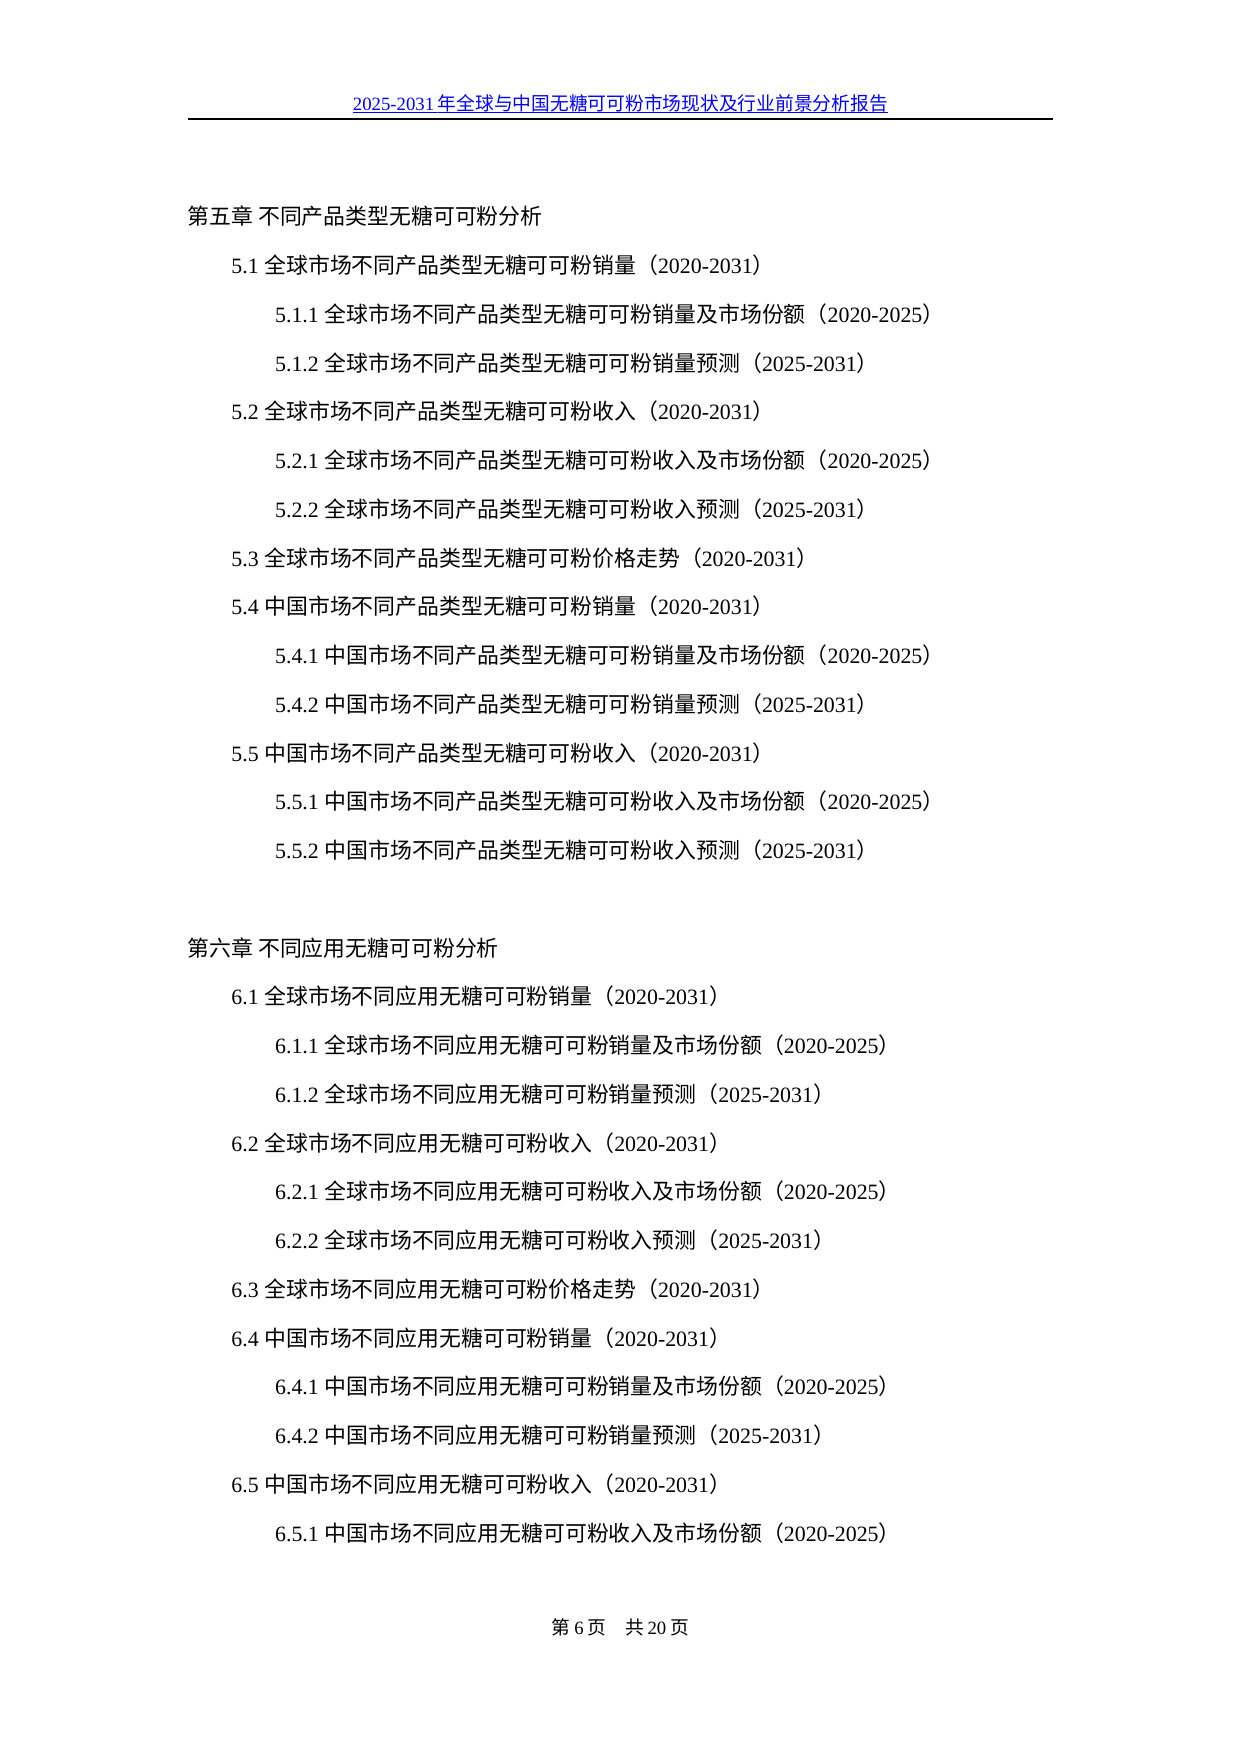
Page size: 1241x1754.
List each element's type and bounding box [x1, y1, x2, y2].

text [187, 150, 1053, 1548]
